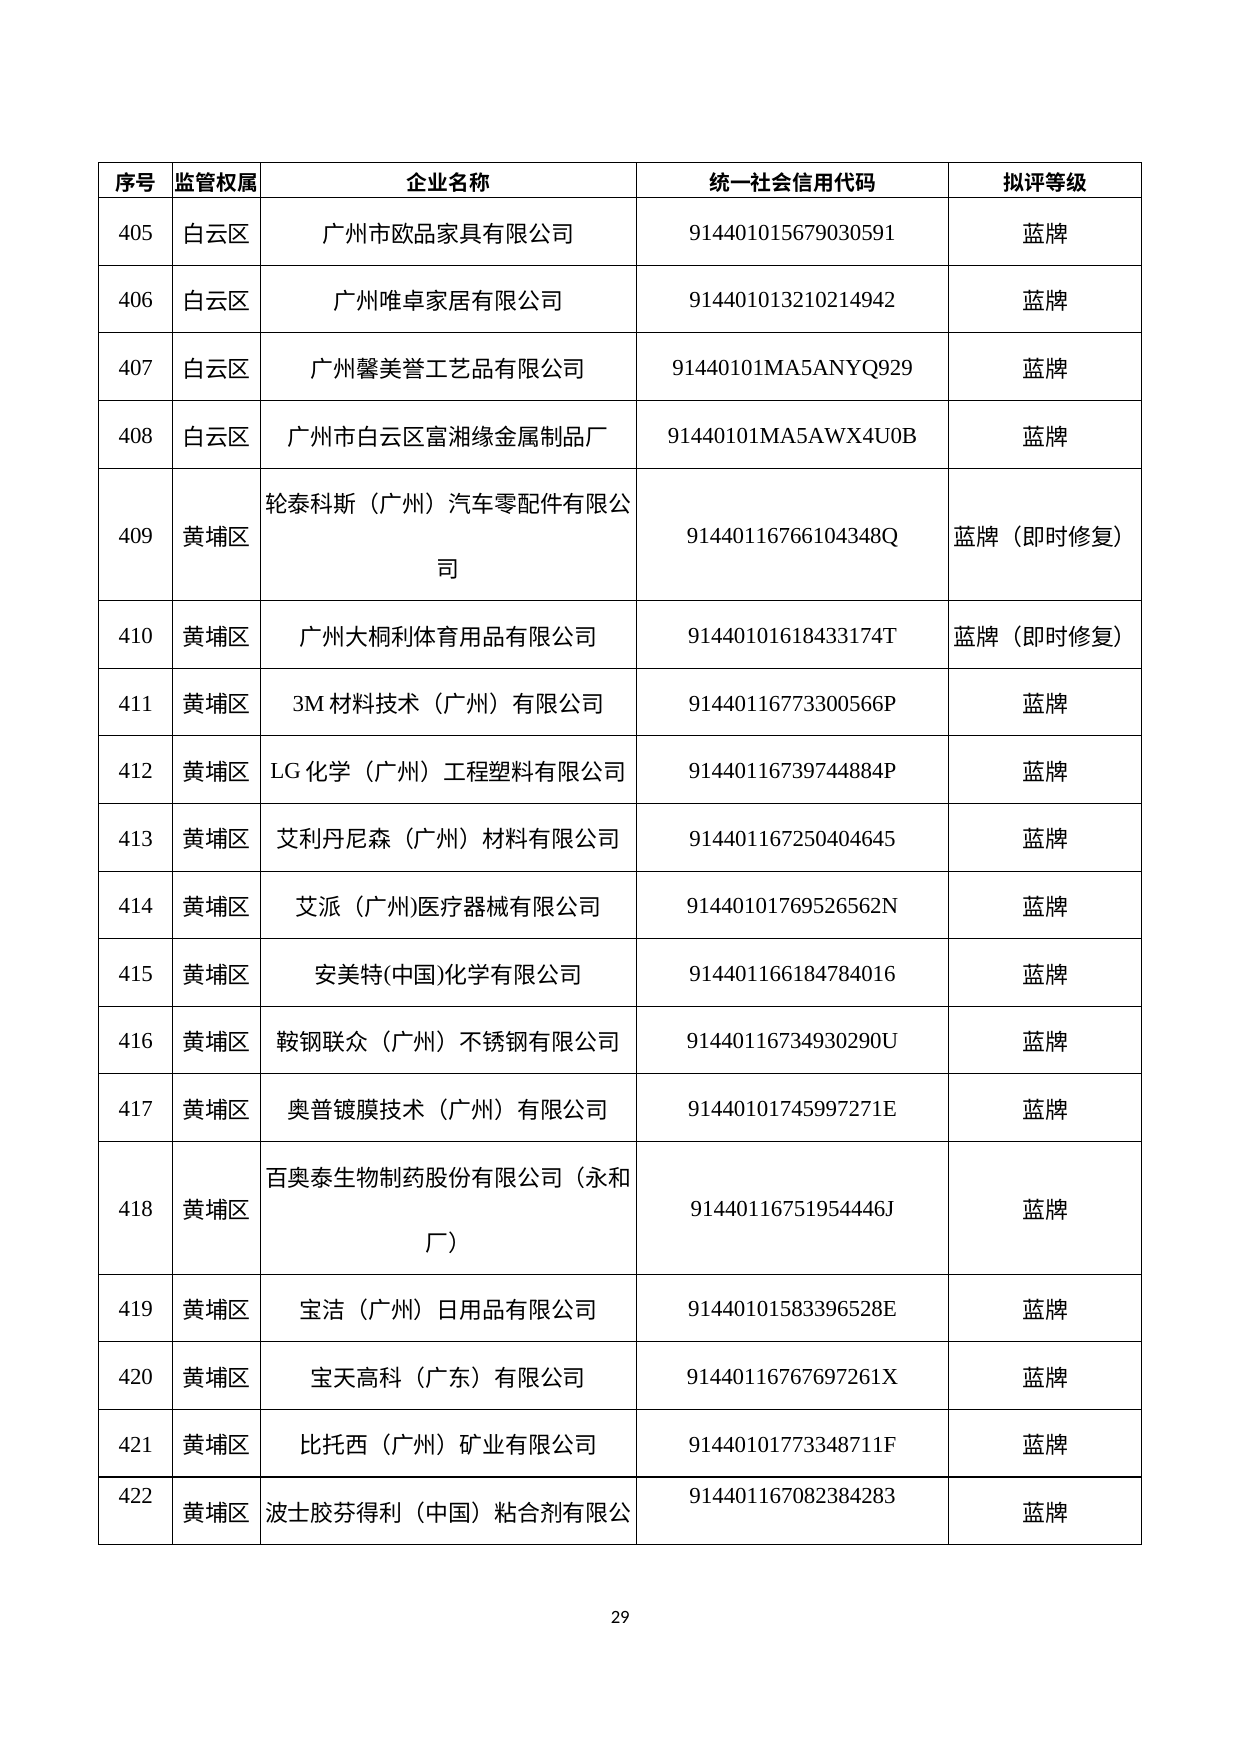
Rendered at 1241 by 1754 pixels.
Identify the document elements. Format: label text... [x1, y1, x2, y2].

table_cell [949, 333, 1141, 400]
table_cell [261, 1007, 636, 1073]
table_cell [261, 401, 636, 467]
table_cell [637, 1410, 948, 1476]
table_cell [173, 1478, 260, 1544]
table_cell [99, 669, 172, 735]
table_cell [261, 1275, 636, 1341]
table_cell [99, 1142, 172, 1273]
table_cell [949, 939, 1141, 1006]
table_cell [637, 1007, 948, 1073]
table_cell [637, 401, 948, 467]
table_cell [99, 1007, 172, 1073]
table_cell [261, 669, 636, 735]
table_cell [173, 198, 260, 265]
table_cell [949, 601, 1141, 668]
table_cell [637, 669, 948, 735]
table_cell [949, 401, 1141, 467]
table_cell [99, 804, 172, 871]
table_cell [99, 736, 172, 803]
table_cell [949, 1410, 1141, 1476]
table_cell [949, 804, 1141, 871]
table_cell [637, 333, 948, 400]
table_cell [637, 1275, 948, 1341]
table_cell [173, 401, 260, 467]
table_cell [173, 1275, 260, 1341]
table_header 序号 [99, 163, 172, 197]
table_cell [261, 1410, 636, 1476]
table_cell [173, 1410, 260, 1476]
table_header 拟评等级 [949, 163, 1141, 197]
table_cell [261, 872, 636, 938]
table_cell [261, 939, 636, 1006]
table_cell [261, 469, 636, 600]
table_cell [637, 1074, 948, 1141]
table_header 企业名称 [261, 163, 636, 197]
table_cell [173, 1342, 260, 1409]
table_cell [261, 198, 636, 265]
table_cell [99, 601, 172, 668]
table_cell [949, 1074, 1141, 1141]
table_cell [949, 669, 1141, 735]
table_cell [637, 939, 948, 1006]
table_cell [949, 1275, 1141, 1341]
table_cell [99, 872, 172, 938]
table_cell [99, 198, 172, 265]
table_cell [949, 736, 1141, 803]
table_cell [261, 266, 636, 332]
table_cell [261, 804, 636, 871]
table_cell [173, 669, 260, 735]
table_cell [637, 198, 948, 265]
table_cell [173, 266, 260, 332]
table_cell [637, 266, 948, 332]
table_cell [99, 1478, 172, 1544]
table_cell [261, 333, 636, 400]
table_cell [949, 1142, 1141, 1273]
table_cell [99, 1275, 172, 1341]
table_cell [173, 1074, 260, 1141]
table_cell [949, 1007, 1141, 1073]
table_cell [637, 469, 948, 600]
table_header 监管权属 [173, 163, 260, 197]
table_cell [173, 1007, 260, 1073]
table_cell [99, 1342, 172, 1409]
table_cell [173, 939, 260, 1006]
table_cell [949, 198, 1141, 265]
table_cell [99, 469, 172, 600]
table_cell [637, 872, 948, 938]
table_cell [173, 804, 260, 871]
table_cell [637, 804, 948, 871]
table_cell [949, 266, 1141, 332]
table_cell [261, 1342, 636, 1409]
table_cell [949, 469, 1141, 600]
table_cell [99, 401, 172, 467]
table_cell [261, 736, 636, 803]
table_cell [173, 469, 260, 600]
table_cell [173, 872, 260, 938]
table_header 统一社会信用代码 [637, 163, 948, 197]
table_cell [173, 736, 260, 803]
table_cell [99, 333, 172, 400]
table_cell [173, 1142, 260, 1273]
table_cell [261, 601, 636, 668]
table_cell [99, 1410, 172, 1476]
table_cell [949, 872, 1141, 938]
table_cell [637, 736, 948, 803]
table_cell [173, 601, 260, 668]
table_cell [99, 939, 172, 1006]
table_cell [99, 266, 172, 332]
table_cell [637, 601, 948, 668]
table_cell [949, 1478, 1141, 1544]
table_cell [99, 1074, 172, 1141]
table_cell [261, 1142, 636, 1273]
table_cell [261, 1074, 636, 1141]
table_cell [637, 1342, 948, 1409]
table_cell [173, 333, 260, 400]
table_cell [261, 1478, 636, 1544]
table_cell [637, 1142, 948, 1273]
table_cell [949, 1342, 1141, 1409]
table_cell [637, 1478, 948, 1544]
